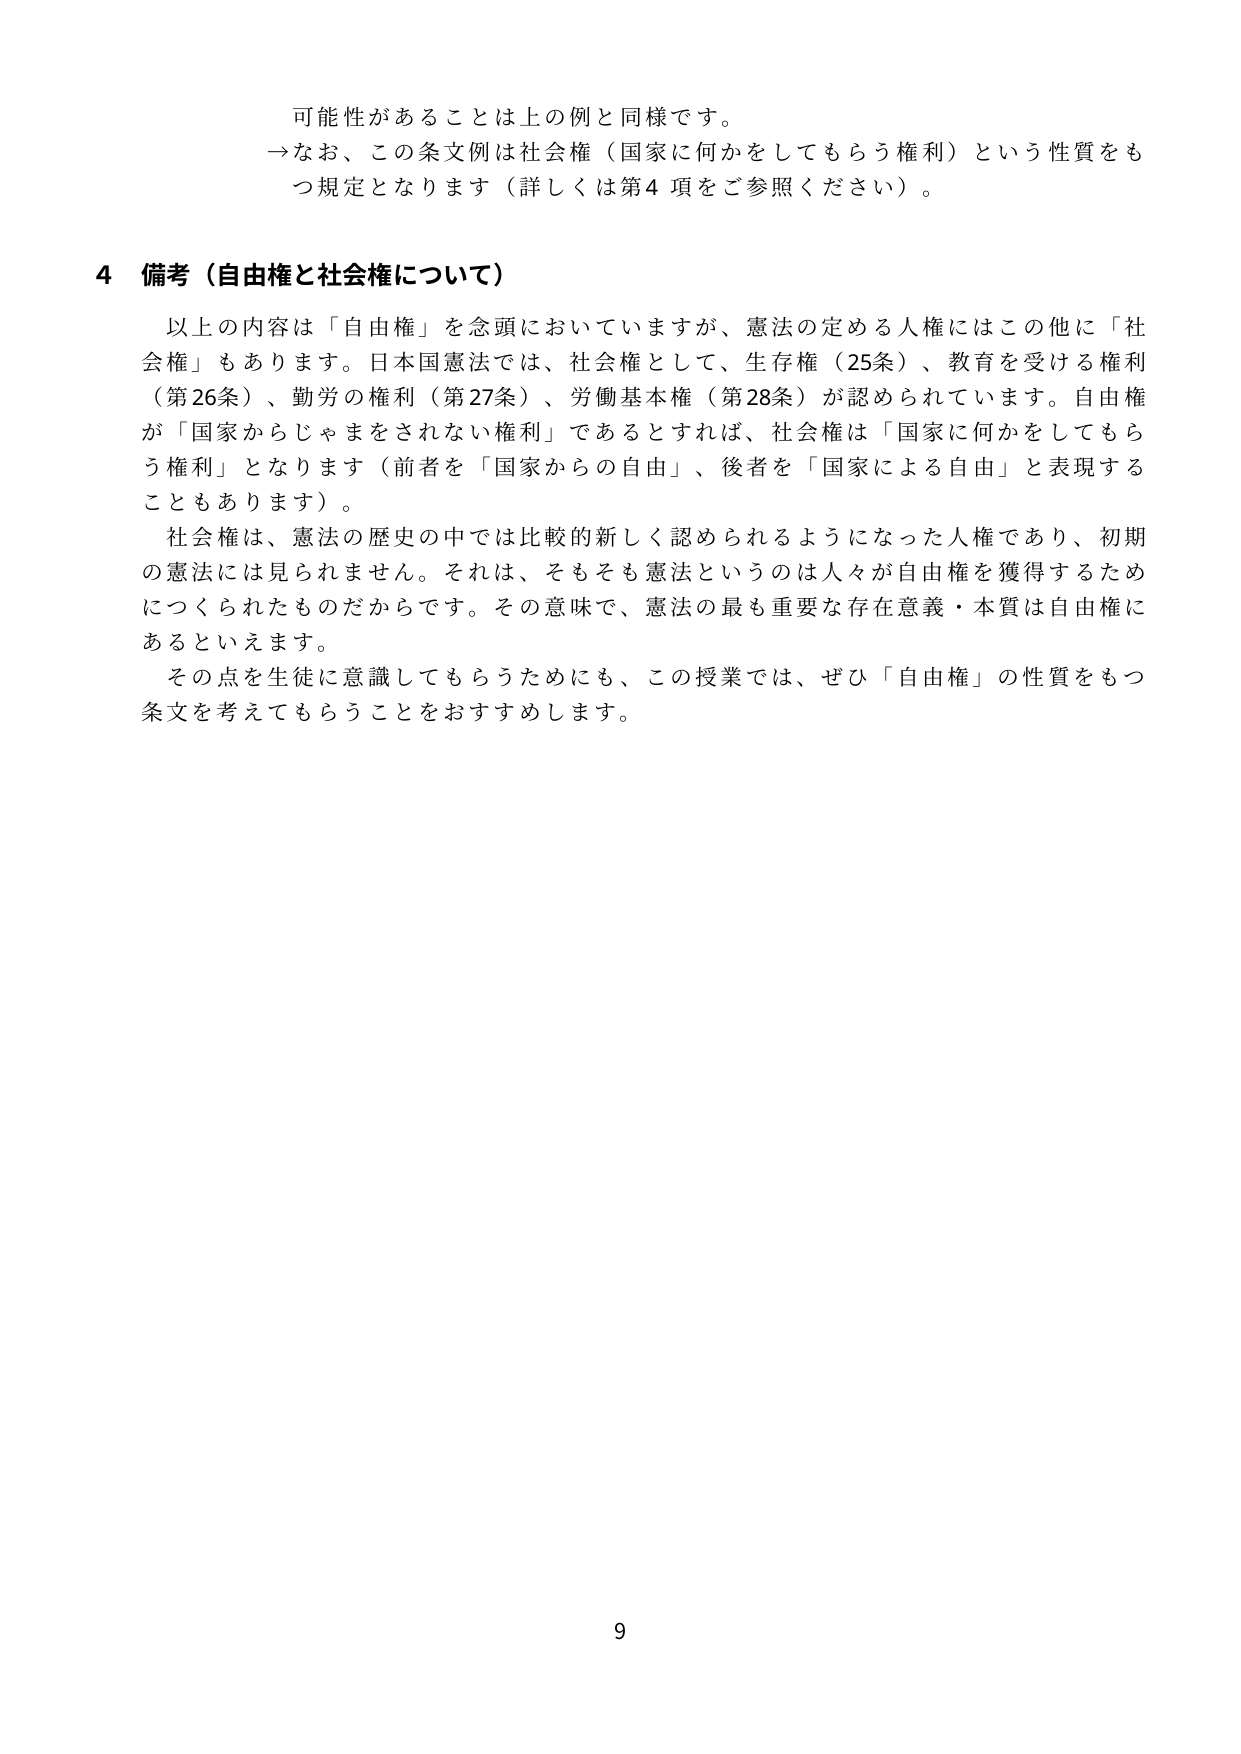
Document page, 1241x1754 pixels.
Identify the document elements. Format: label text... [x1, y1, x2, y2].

text ４ 備考（自由権と社会権について） [91, 239, 1149, 309]
text その点を生徒に意識してもらうためにも、この授業では、ぜひ「自由権」の性質をもつ条文を考えてもらうことをおすすめします。 [120, 659, 1149, 729]
text 社会権は、憲法の歴史の中では比較的新しく認められるようになった人権であり、初期の憲法には見られません。それは、そもそも憲法というのは人々が自由権を獲得するためにつくられたものだからです。その意味で、憲法の最も重要な存在意義・本質は自由権にあるといえます。 [120, 519, 1149, 659]
text 以上の内容は「自由権」を念頭においていますが、憲法の定める人権にはこの他に「社会権」もあります。日本国憲法では、社会権として、生存権（25条）、教育を受ける権利（第26条）、勤労の権利（第27条）、労働基本権（第28条）が認められています。自由権が「国家からじゃまをされない権利」であるとすれば、社会権は「国家に何かをしてもらう権利」となります（前者を「国家からの自由」、後者を「国家による自由」と表現することもあります）。 [120, 309, 1149, 519]
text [194, 99, 1149, 134]
text →なお、この条文例は社会権（国家に何かをしてもらう権利）という性質をもつ規定となります（詳しくは第4項をご参照ください）。 [194, 134, 1149, 204]
